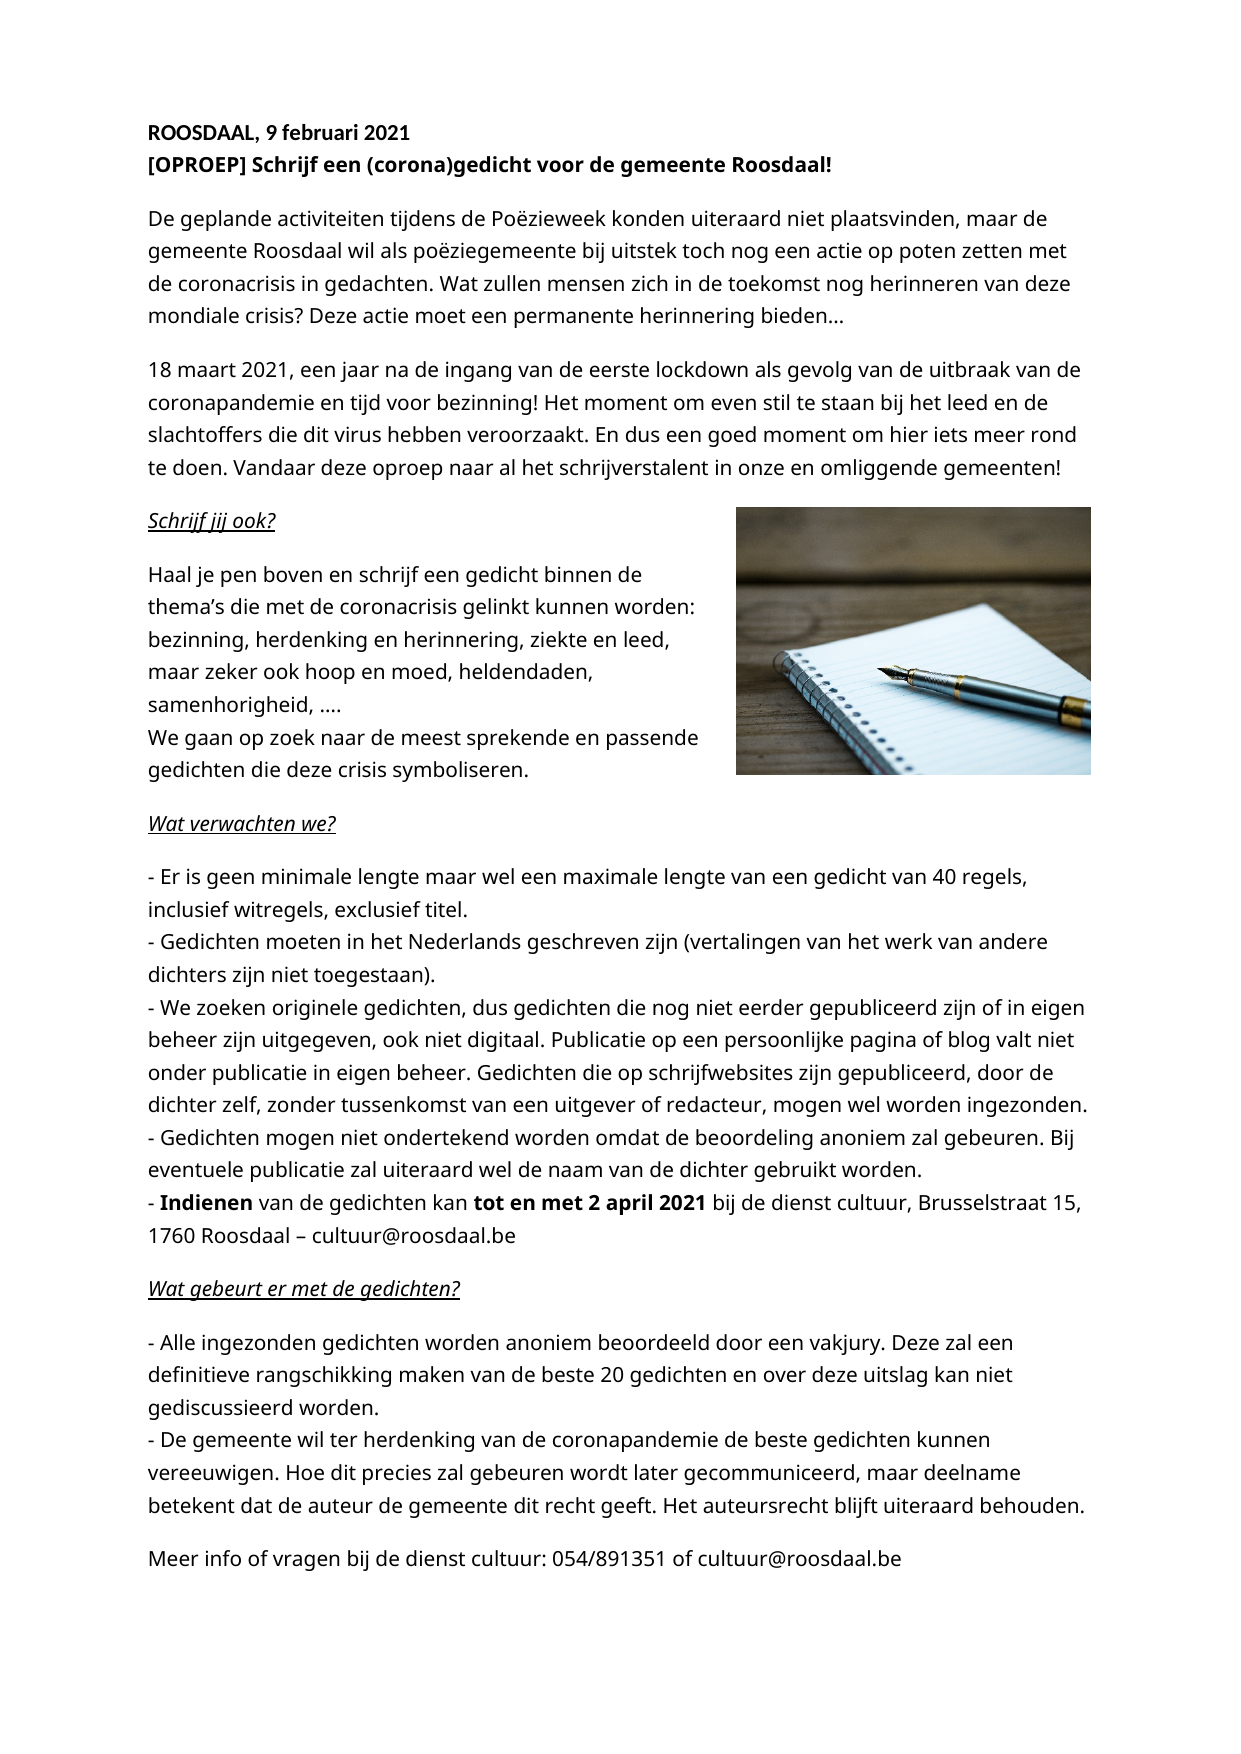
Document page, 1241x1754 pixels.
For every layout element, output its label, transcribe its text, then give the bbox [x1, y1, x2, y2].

text Meer info of vragen bij de dienst cultuur: 054/891351 of cultuur@roosdaal.be [148, 1544, 1093, 1573]
picture [734, 507, 1091, 774]
text 18 maart 2021, een jaar na de ingang van de eerste lockdown als gevolg van de uitbraak van de coronapandemie en tijd voor bezinning! Het moment om even stil te staan bij het leed en de slachtoffers die dit virus hebben veroorzaakt. En dus een goed moment om hier iets meer rond te doen. Vandaar deze oproep naar al het schrijverstalent in onze en omliggende gemeenten! [148, 355, 1093, 481]
text Wat verwachten we? [148, 809, 1093, 837]
text Schrijf jij ook? [148, 506, 1093, 535]
text Wat gebeurt er met de gedichten? [148, 1274, 1093, 1303]
text - Alle ingezonden gedichten worden anoniem beoordeeld door een vakjury. Deze zal een definitieve rangschikking maken van de beste 20 gedichten en over deze uitslag kan niet gediscussieerd worden. - De gemeente wil ter herdenking van de coronapandemie de beste gedichten kunnen vereeuwigen. Hoe dit precies zal gebeuren wordt later gecommuniceerd, maar deelname betekent dat de auteur de gemeente dit recht geeft. Het auteursrecht blijft uiteraard behouden. [148, 1328, 1093, 1519]
text - Er is geen minimale lengte maar wel een maximale lengte van een gedicht van 40 regels, inclusief witregels, exclusief titel. - Gedichten moeten in het Nederlands geschreven zijn (vertalingen van het werk van andere dichters zijn niet toegestaan). - We zoeken originele gedichten, dus gedichten die nog niet eerder gepubliceerd zijn of in eigen beheer zijn uitgegeven, ook niet digitaal. Publicatie op een persoonlijke pagina of blog valt niet onder publicatie in eigen beheer. Gedichten die op schrijfwebsites zijn gepubliceerd, door de dichter zelf, zonder tussenkomst van een uitgever of redacteur, mogen wel worden ingezonden. - Gedichten mogen niet ondertekend worden omdat de beoordeling anoniem zal gebeuren. Bij eventuele publicatie zal uiteraard wel de naam van de dichter gebruikt worden. - Indienen van de gedichten kan tot en met 2 april 2021 bij de dienst cultuur, Brusselstraat 15, 1760 Roosdaal – cultuur@roosdaal.be [148, 862, 1093, 1249]
text ROOSDAAL, 9 februari 2021 [OPROEP] Schrijf een (corona)gedicht voor de gemeente Roosdaal! [148, 118, 1093, 179]
text De geplande activiteiten tijdens de Poëzieweek konden uiteraard niet plaatsvinden, maar de gemeente Roosdaal wil als poëziegemeente bij uitstek toch nog een actie op poten zetten met de coronacrisis in gedachten. Wat zullen mensen zich in de toekomst nog herinneren van deze mondiale crisis? Deze actie moet een permanente herinnering bieden… [148, 204, 1093, 330]
